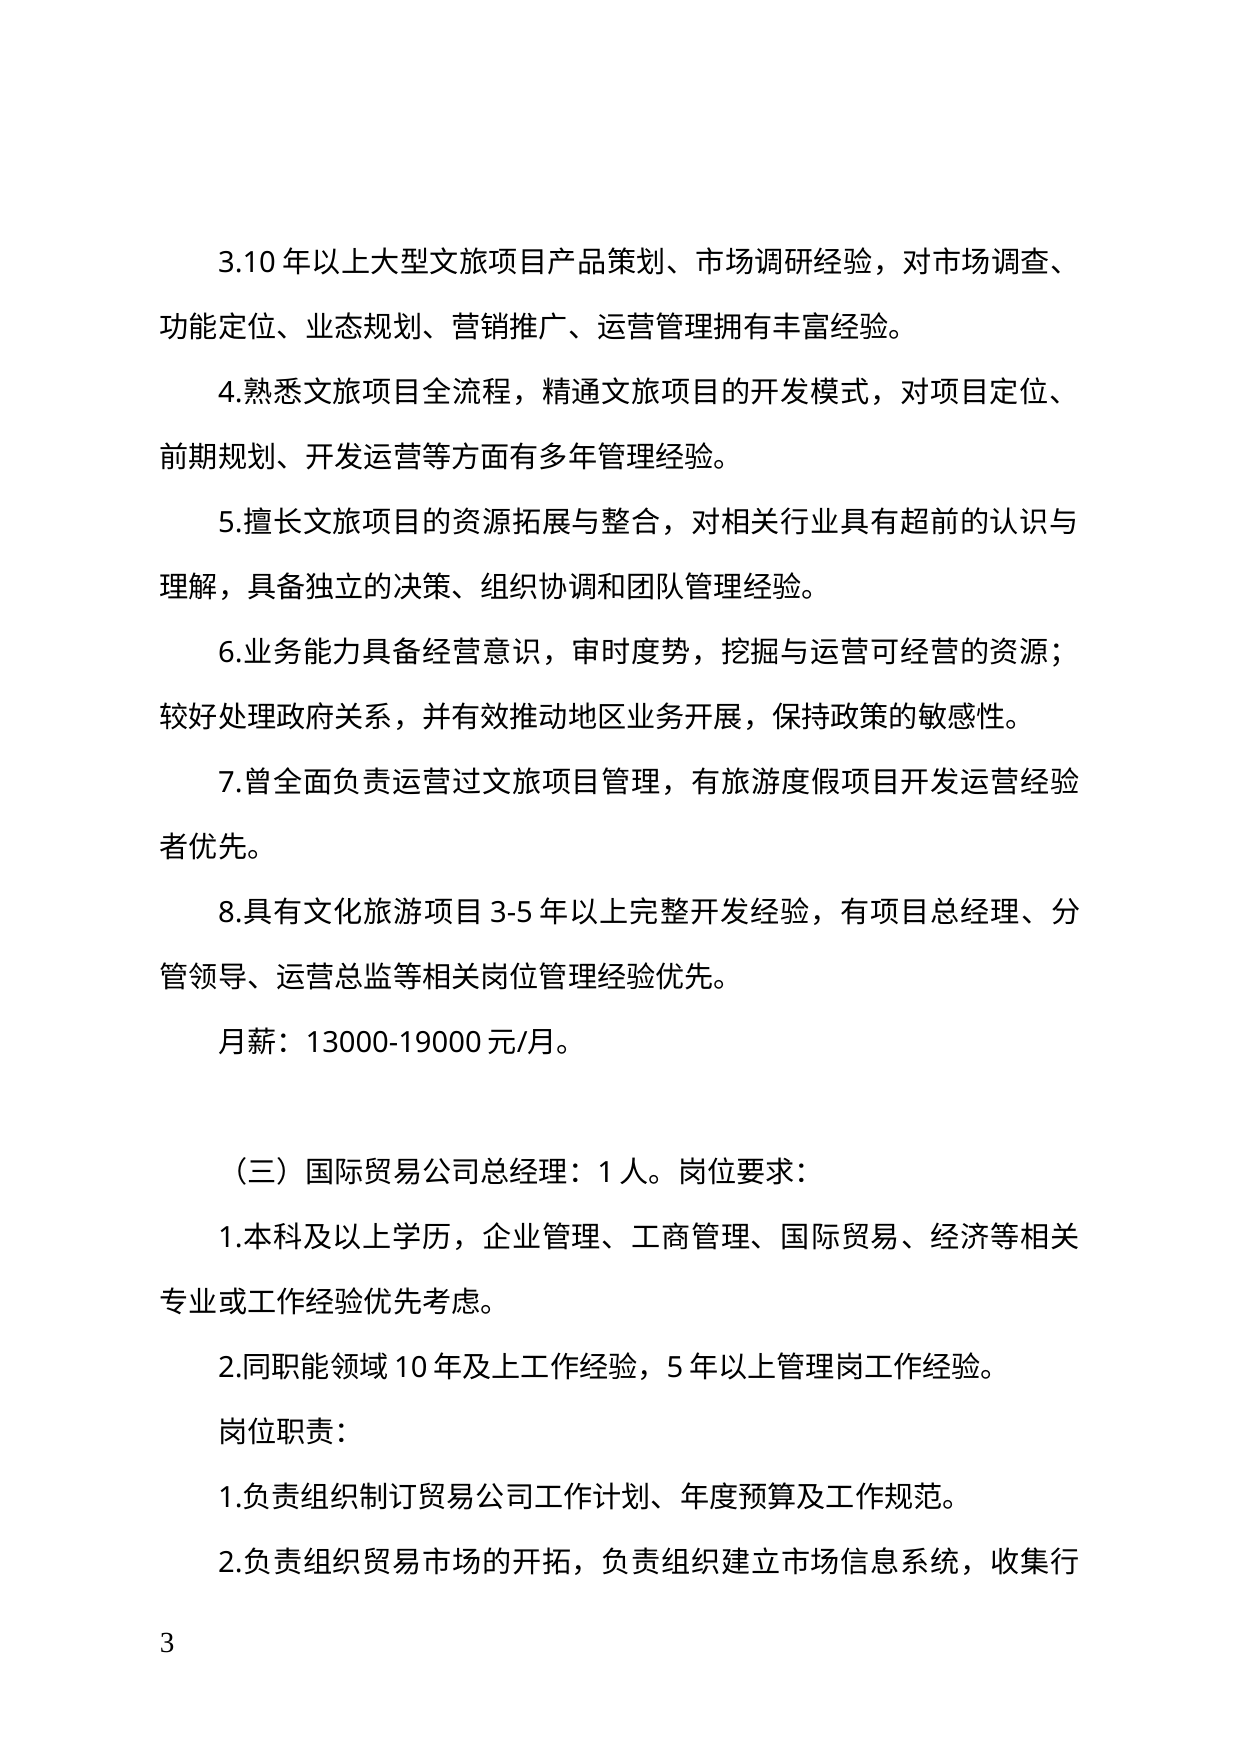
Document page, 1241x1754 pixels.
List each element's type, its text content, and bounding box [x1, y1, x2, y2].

text 岗位职责： [159, 1397, 1081, 1462]
text 7.曾全面负责运营过文旅项目管理，有旅游度假项目开发运营经验者优先。 [159, 747, 1081, 877]
text （三）国际贸易公司总经理：1人。岗位要求： [159, 1137, 1081, 1202]
text 6.业务能力具备经营意识，审时度势，挖掘与运营可经营的资源；较好处理政府关系，并有效推动地区业务开展，保持政策的敏感性。 [159, 617, 1081, 747]
text 月薪：13000-19000元/月。 [159, 1007, 1081, 1072]
text 4.熟悉文旅项目全流程，精通文旅项目的开发模式，对项目定位、前期规划、开发运营等方面有多年管理经验。 [159, 357, 1081, 487]
text 5.擅长文旅项目的资源拓展与整合，对相关行业具有超前的认识与理解，具备独立的决策、组织协调和团队管理经验。 [159, 487, 1081, 617]
text 1.本科及以上学历，企业管理、工商管理、国际贸易、经济等相关专业或工作经验优先考虑。 [159, 1202, 1081, 1332]
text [159, 1527, 1081, 1592]
text 3.10年以上大型文旅项目产品策划、市场调研经验，对市场调查、功能定位、业态规划、营销推广、运营管理拥有丰富经验。 [159, 227, 1081, 357]
text 1.负责组织制订贸易公司工作计划、年度预算及工作规范。 [159, 1462, 1081, 1527]
text 8.具有文化旅游项目3-5年以上完整开发经验，有项目总经理、分管领导、运营总监等相关岗位管理经验优先。 [159, 877, 1081, 1007]
text 2.同职能领域10年及上工作经验，5年以上管理岗工作经验。 [159, 1332, 1081, 1397]
